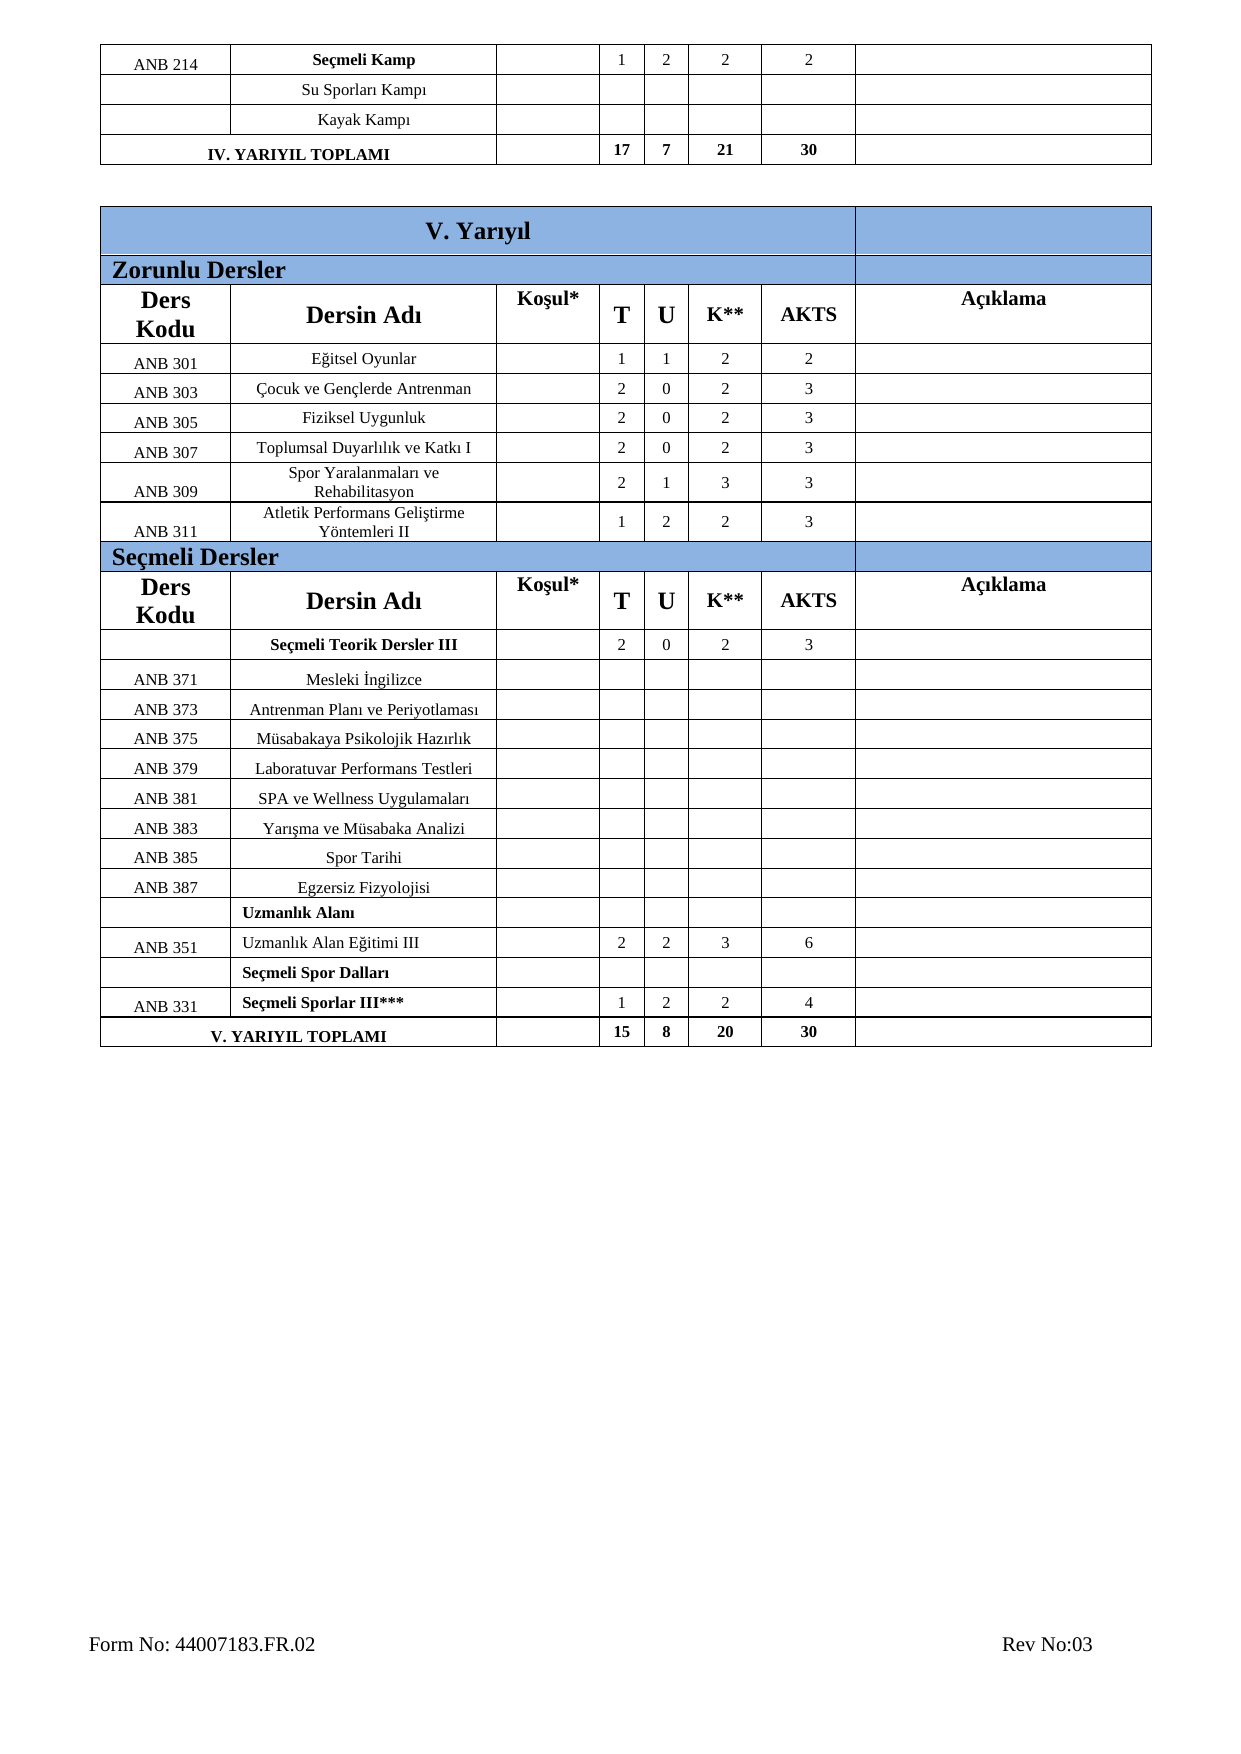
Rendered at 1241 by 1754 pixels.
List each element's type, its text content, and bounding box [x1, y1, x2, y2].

table_cell [856, 720, 1151, 748]
table_cell Seçmeli Sporlar III*** [231, 988, 496, 1016]
table_cell Seçmeli Kamp [231, 45, 496, 74]
table_cell [689, 809, 761, 838]
table_cell [856, 660, 1151, 689]
table_cell ANB 373 [101, 690, 230, 718]
table_cell [856, 988, 1151, 1016]
table_cell [856, 105, 1151, 134]
table_cell [645, 839, 688, 867]
table_cell 2 [645, 988, 688, 1016]
table_cell Uzmanlık Alanı [231, 898, 496, 927]
table_cell 1 [600, 988, 644, 1016]
table_cell 2 [762, 344, 855, 373]
table_cell [101, 75, 230, 104]
table_cell ANB 375 [101, 720, 230, 748]
table_cell 3 [689, 928, 761, 957]
table_cell [645, 898, 688, 927]
table_cell 1 [600, 45, 644, 74]
table_cell [497, 75, 599, 104]
table_cell Atletik Performans Geliştirme Yöntemleri II [231, 503, 496, 541]
table_cell [856, 1018, 1151, 1046]
table_cell Spor Tarihi [231, 839, 496, 867]
table_cell 0 [645, 404, 688, 432]
table_cell 3 [762, 433, 855, 462]
table_cell [497, 105, 599, 134]
table_cell 2 [600, 928, 644, 957]
table_cell [689, 720, 761, 748]
table_cell Açıklama [856, 572, 1151, 629]
table_cell [600, 898, 644, 927]
table_cell ANB 371 [101, 660, 230, 689]
table_cell ANB 387 [101, 869, 230, 897]
table_cell [497, 45, 599, 74]
table_cell Ders Kodu [101, 572, 230, 629]
table_cell [497, 660, 599, 689]
table_cell Laboratuvar Performans Testleri [231, 749, 496, 778]
table_cell [856, 463, 1151, 501]
table_cell [600, 749, 644, 778]
table_cell [856, 503, 1151, 541]
table_cell 2 [600, 463, 644, 501]
table_cell 2 [689, 988, 761, 1016]
table_cell ANB 351 [101, 928, 230, 957]
table_cell 3 [762, 374, 855, 402]
table_cell [762, 869, 855, 897]
table_cell 8 [645, 1018, 688, 1046]
table_cell Toplumsal Duyarlılık ve Katkı I [231, 433, 496, 462]
table_cell [600, 75, 644, 104]
table_cell Koşul* [497, 285, 599, 343]
table_cell ANB 214 [101, 45, 230, 74]
table_cell 3 [762, 404, 855, 432]
table_cell 3 [689, 463, 761, 501]
table_cell [497, 839, 599, 867]
table_cell 30 [762, 1018, 855, 1046]
table_cell [856, 344, 1151, 373]
table_cell Dersin Adı [231, 285, 496, 343]
table_cell Müsabakaya Psikolojik Hazırlık [231, 720, 496, 748]
table_cell ANB 305 [101, 404, 230, 432]
table_cell U [645, 285, 688, 343]
table_cell Mesleki İngilizce [231, 660, 496, 689]
table_cell T [600, 285, 644, 343]
table_cell [645, 105, 688, 134]
table_cell 2 [645, 45, 688, 74]
table_cell [856, 256, 1151, 284]
table_cell [856, 135, 1151, 163]
table_cell 1 [645, 463, 688, 501]
table_cell [645, 690, 688, 718]
table_cell ANB 381 [101, 779, 230, 808]
table_cell 2 [600, 404, 644, 432]
table_cell [645, 809, 688, 838]
table_cell 30 [762, 135, 855, 163]
table_cell Su Sporları Kampı [231, 75, 496, 104]
table_cell IV. YARIYIL TOPLAMI [101, 135, 496, 163]
table_cell [762, 958, 855, 987]
table_cell Ders Kodu [101, 285, 230, 343]
table_cell 2 [689, 374, 761, 402]
table_cell ANB 385 [101, 839, 230, 867]
table_cell [689, 690, 761, 718]
table_cell [101, 105, 230, 134]
table_cell [689, 898, 761, 927]
table_cell Seçmeli Spor Dalları [231, 958, 496, 987]
table_cell Antrenman Planı ve Periyotlaması [231, 690, 496, 718]
table_cell [497, 630, 599, 659]
table_cell Dersin Adı [231, 572, 496, 629]
table_cell Koşul* [497, 572, 599, 629]
table_cell ANB 383 [101, 809, 230, 838]
table_cell [762, 898, 855, 927]
table_cell [645, 749, 688, 778]
table_cell [497, 374, 599, 402]
table_cell 4 [762, 988, 855, 1016]
table_cell ANB 307 [101, 433, 230, 462]
table_cell ANB 303 [101, 374, 230, 402]
table_cell [856, 45, 1151, 74]
table_cell [600, 690, 644, 718]
table_cell [689, 749, 761, 778]
table_cell [856, 898, 1151, 927]
table_cell [101, 630, 230, 659]
table_cell [762, 105, 855, 134]
table_cell 2 [689, 404, 761, 432]
table_cell [497, 404, 599, 432]
table_cell Açıklama [856, 285, 1151, 343]
table_cell 2 [689, 503, 761, 541]
table_cell [645, 958, 688, 987]
table_cell [497, 690, 599, 718]
table_cell [600, 809, 644, 838]
table_cell 3 [762, 503, 855, 541]
table_cell [856, 809, 1151, 838]
table_cell 2 [689, 630, 761, 659]
table_cell [497, 1018, 599, 1046]
table_cell Seçmeli Dersler [101, 542, 855, 571]
table_cell [856, 839, 1151, 867]
table_cell [856, 749, 1151, 778]
table_cell [856, 958, 1151, 987]
table_cell [497, 720, 599, 748]
table_cell Çocuk ve Gençlerde Antrenman [231, 374, 496, 402]
table_cell 6 [762, 928, 855, 957]
table_cell 7 [645, 135, 688, 163]
table_cell 2 [689, 433, 761, 462]
table_cell [689, 105, 761, 134]
table_cell Zorunlu Dersler [101, 256, 855, 284]
table_cell [497, 928, 599, 957]
table_cell [762, 75, 855, 104]
table_cell 0 [645, 374, 688, 402]
table_cell 2 [600, 433, 644, 462]
table_cell AKTS [762, 572, 855, 629]
table_cell T [600, 572, 644, 629]
table_cell Eğitsel Oyunlar [231, 344, 496, 373]
table_cell 1 [600, 503, 644, 541]
table_cell [497, 809, 599, 838]
table_cell 3 [762, 463, 855, 501]
table_cell [600, 869, 644, 897]
table_cell [762, 749, 855, 778]
table_cell [600, 105, 644, 134]
table_cell 1 [600, 344, 644, 373]
table_cell [762, 779, 855, 808]
table_cell ANB 379 [101, 749, 230, 778]
table_cell [856, 928, 1151, 957]
table_cell [645, 75, 688, 104]
table_cell [689, 869, 761, 897]
table_header [856, 207, 1151, 254]
table_cell [689, 958, 761, 987]
table_cell [645, 720, 688, 748]
table_cell [762, 690, 855, 718]
table_cell 2 [645, 503, 688, 541]
table_cell [856, 542, 1151, 571]
table_cell [856, 433, 1151, 462]
table_cell V. YARIYIL TOPLAMI [101, 1018, 496, 1046]
table_cell [497, 135, 599, 163]
table_cell Spor Yaralanmaları ve Rehabilitasyon [231, 463, 496, 501]
table_cell [689, 75, 761, 104]
table_cell 1 [645, 344, 688, 373]
table_cell Fiziksel Uygunluk [231, 404, 496, 432]
table_cell 21 [689, 135, 761, 163]
table_cell [762, 720, 855, 748]
table_cell [689, 839, 761, 867]
table_cell [645, 660, 688, 689]
table_cell SPA ve Wellness Uygulamaları [231, 779, 496, 808]
table_cell Yarışma ve Müsabaka Analizi [231, 809, 496, 838]
table_cell 2 [600, 630, 644, 659]
table_cell [497, 988, 599, 1016]
table_cell ANB 301 [101, 344, 230, 373]
table_cell Seçmeli Teorik Dersler III [231, 630, 496, 659]
table_cell [762, 660, 855, 689]
table_cell [497, 898, 599, 927]
table_cell [497, 869, 599, 897]
table_cell 2 [689, 45, 761, 74]
table_cell 2 [645, 928, 688, 957]
table_cell 20 [689, 1018, 761, 1046]
table_cell [645, 869, 688, 897]
table_cell [856, 779, 1151, 808]
table_cell [497, 958, 599, 987]
table_cell [856, 630, 1151, 659]
table_cell U [645, 572, 688, 629]
table_cell K** [689, 572, 761, 629]
table_cell [645, 779, 688, 808]
table_cell [856, 869, 1151, 897]
table_cell [497, 779, 599, 808]
table_header V. Yarıyıl [101, 207, 855, 254]
table_cell Uzmanlık Alan Eğitimi III [231, 928, 496, 957]
table_cell Kayak Kampı [231, 105, 496, 134]
table_cell Egzersiz Fizyolojisi [231, 869, 496, 897]
table_cell [497, 463, 599, 501]
table_cell 15 [600, 1018, 644, 1046]
table_cell 0 [645, 433, 688, 462]
table_cell [497, 344, 599, 373]
table_cell [600, 660, 644, 689]
table_cell [101, 958, 230, 987]
table_cell [497, 503, 599, 541]
table_cell [856, 404, 1151, 432]
table_cell 2 [689, 344, 761, 373]
table_cell K** [689, 285, 761, 343]
table_cell [762, 809, 855, 838]
table_cell [689, 660, 761, 689]
table_cell [856, 75, 1151, 104]
table_cell 17 [600, 135, 644, 163]
table_cell 3 [762, 630, 855, 659]
table_cell [856, 374, 1151, 402]
table_cell ANB 331 [101, 988, 230, 1016]
table_cell [689, 779, 761, 808]
table_cell [600, 839, 644, 867]
table_cell [856, 690, 1151, 718]
table_cell 2 [762, 45, 855, 74]
table_cell [101, 898, 230, 927]
table_cell [600, 958, 644, 987]
table_cell ANB 311 [101, 503, 230, 541]
table_cell AKTS [762, 285, 855, 343]
table_cell [497, 749, 599, 778]
table_cell [762, 839, 855, 867]
table_cell 2 [600, 374, 644, 402]
table_cell 0 [645, 630, 688, 659]
table_cell [600, 720, 644, 748]
table_cell [497, 433, 599, 462]
table_cell [600, 779, 644, 808]
table_cell ANB 309 [101, 463, 230, 501]
